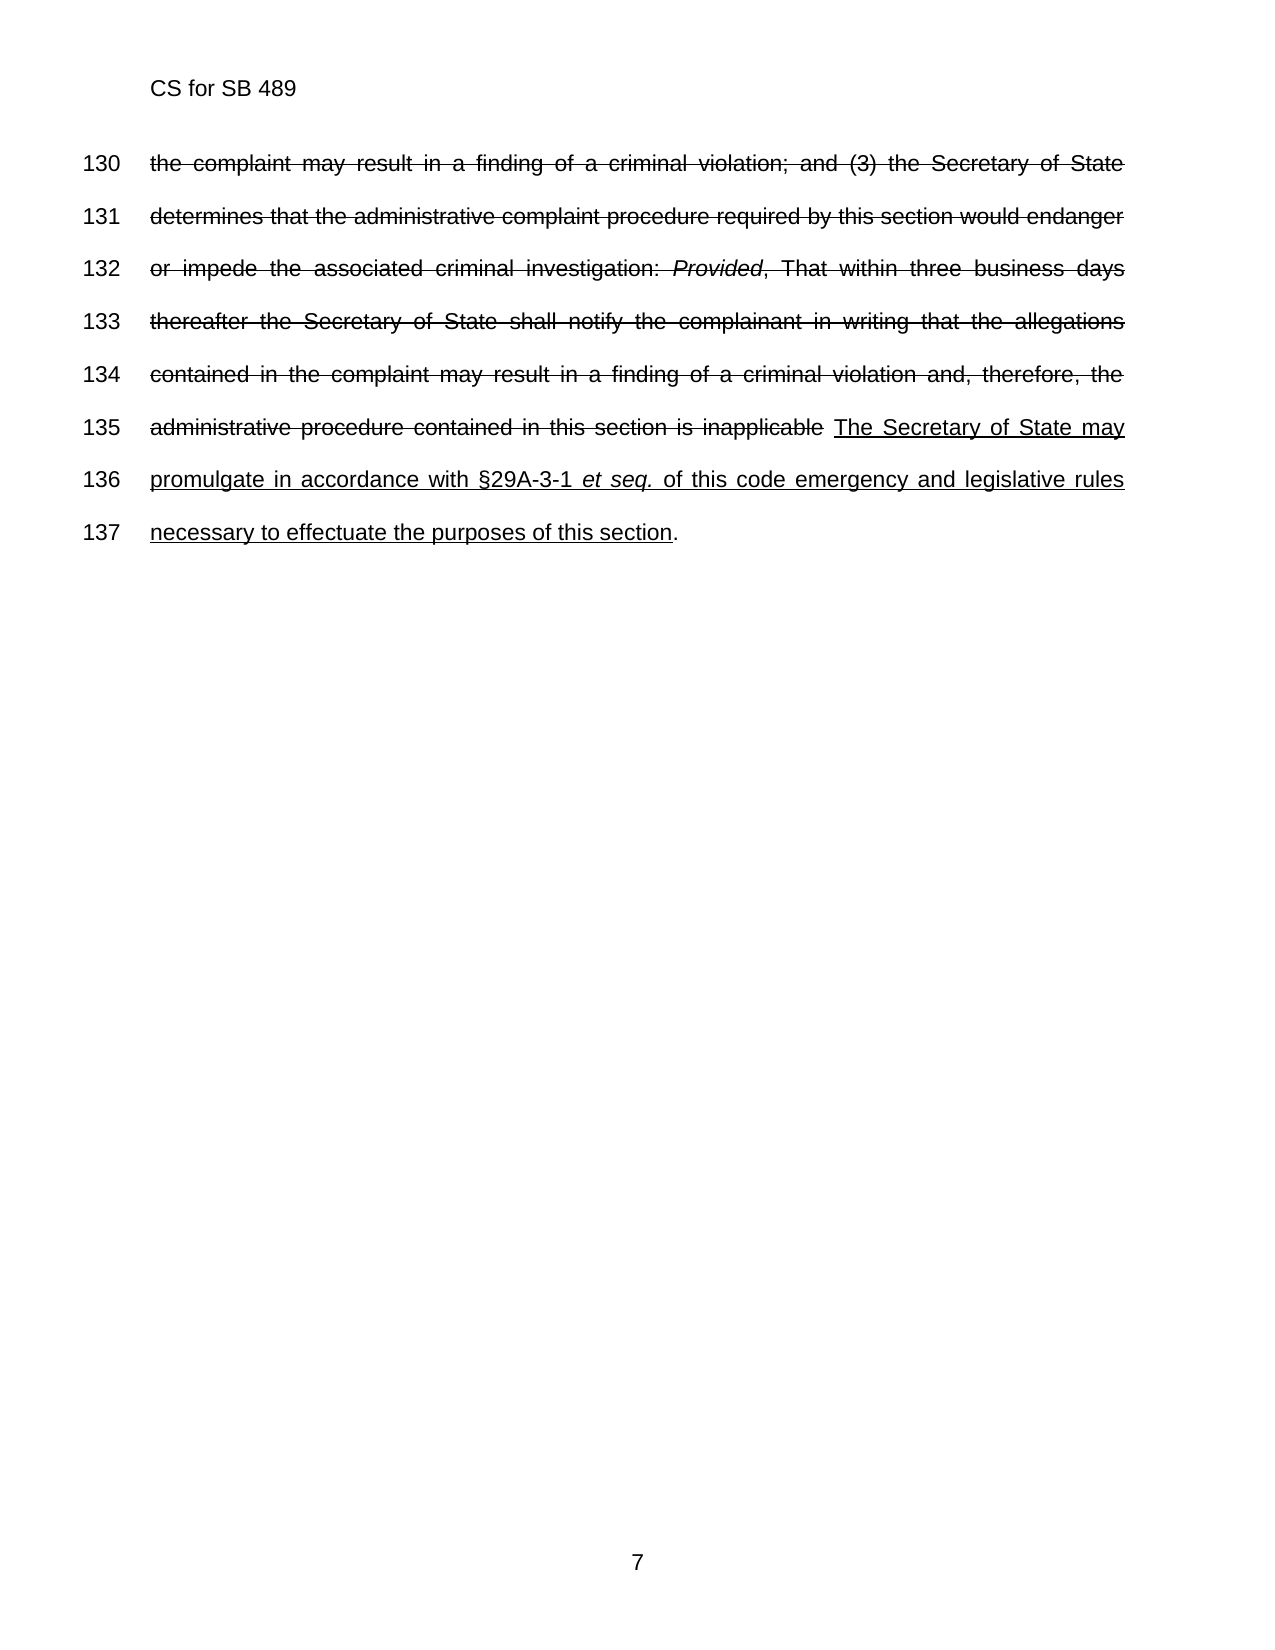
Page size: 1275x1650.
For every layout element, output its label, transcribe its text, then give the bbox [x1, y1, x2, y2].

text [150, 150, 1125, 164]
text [150, 165, 1125, 270]
